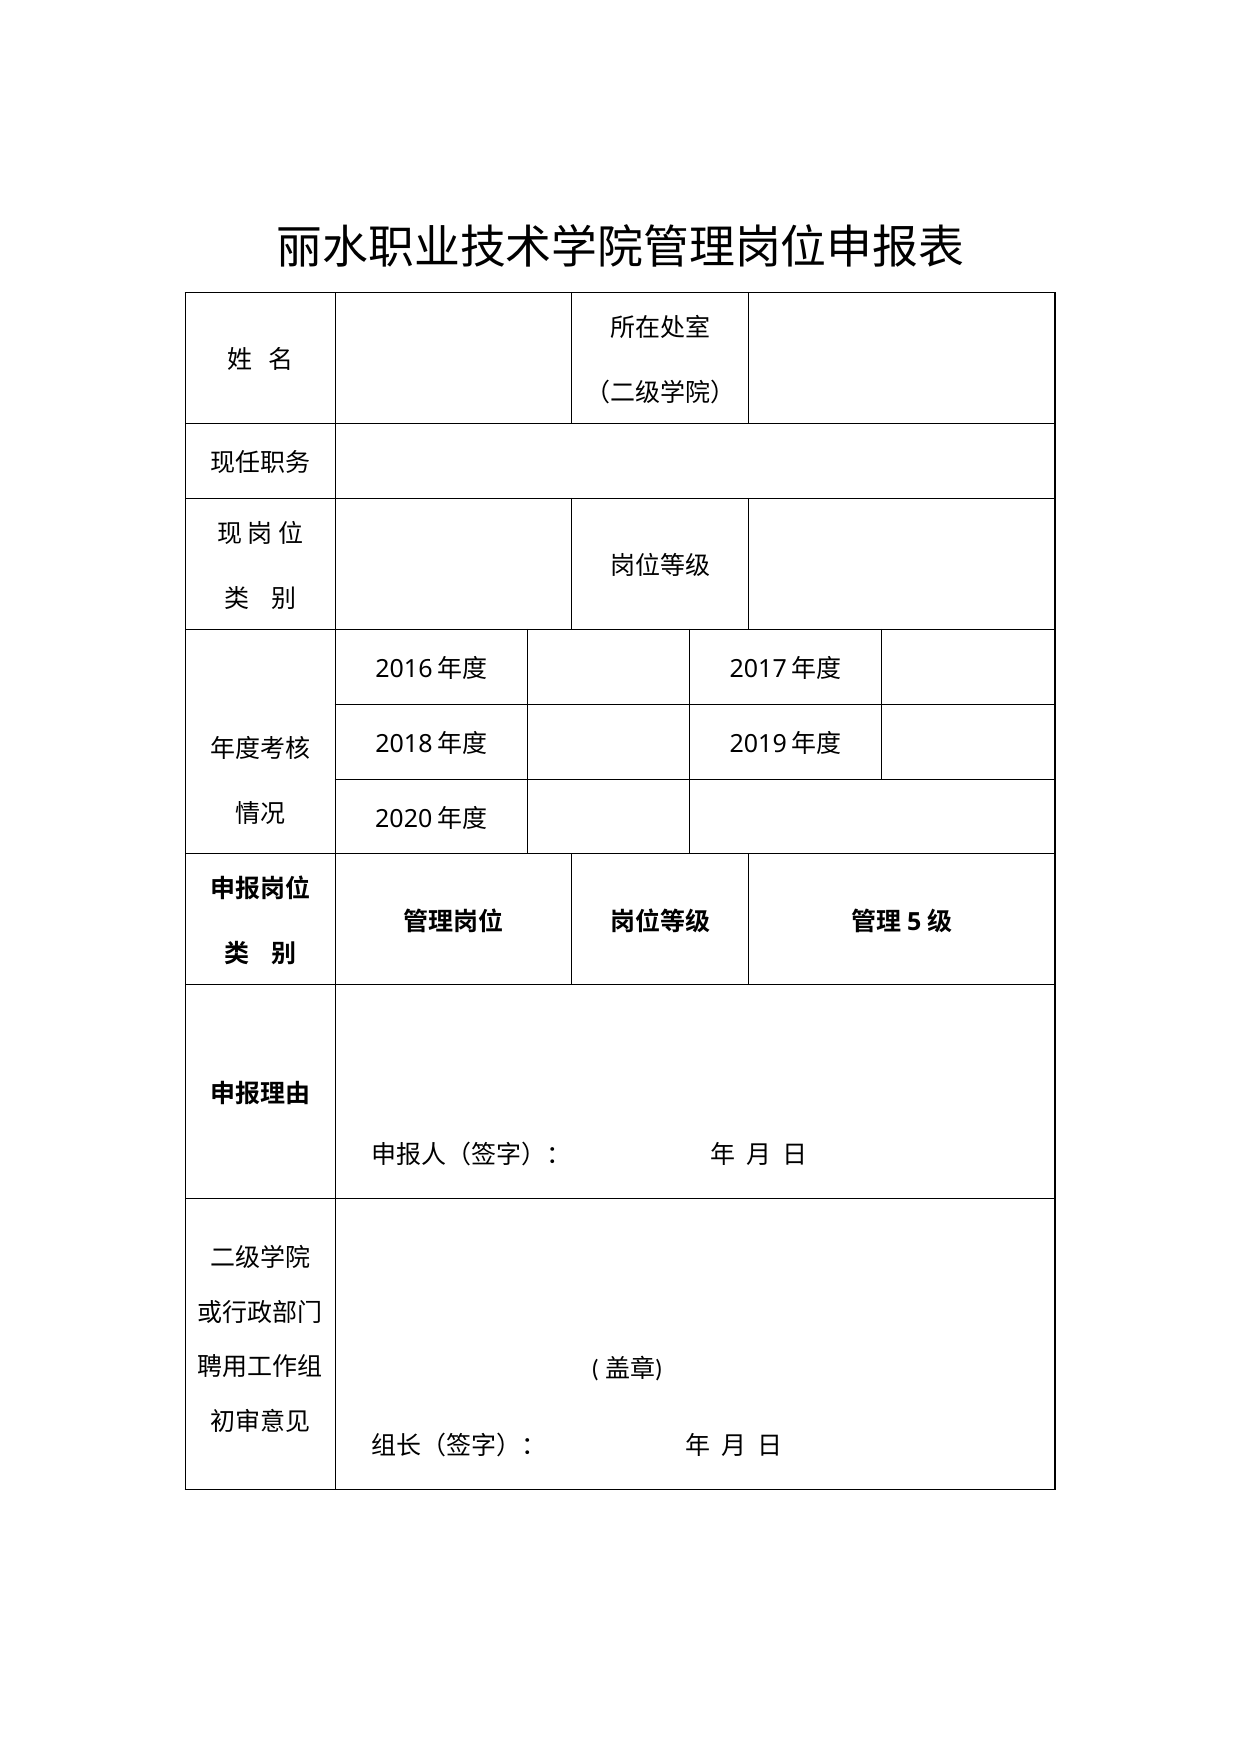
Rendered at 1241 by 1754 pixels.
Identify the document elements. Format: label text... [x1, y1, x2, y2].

table_cell 年度考核 情况 [186, 704, 335, 853]
table_cell 申报岗位 类 别 [186, 854, 335, 984]
table_cell 现任职务 [186, 424, 335, 498]
table_cell 申报理由 [186, 985, 335, 1198]
table_cell 现 岗 位 类 别 [186, 499, 335, 629]
table_header [336, 293, 571, 423]
table_cell [882, 705, 1054, 778]
table_cell 2020年度 [336, 780, 527, 853]
table_cell [336, 499, 571, 629]
table_cell [336, 424, 1054, 498]
table_cell [528, 630, 689, 704]
table_cell 岗位等级 [572, 499, 748, 629]
table_header [749, 293, 1054, 423]
table_cell ( 盖章) 组长（签字）： 年 月 日 [336, 1199, 1054, 1489]
table_cell 岗位等级 [572, 854, 748, 984]
table_cell 2017年度 [690, 630, 881, 704]
table_cell [186, 630, 335, 704]
text 丽水职业技术学院管理岗位申报表 [187, 194, 1053, 292]
table_header 姓 名 [186, 293, 335, 423]
table_cell 2018年度 [336, 705, 527, 778]
table_cell [528, 780, 689, 853]
table_cell 2016年度 [336, 630, 527, 704]
table_cell [528, 705, 689, 778]
table_cell 申报人（签字）： 年 月 日 [336, 985, 1054, 1198]
table_header 所在处室 （二级学院） [572, 293, 748, 423]
table_cell [882, 630, 1054, 704]
table_cell [690, 780, 1054, 853]
table_cell 2019年度 [690, 705, 881, 778]
table_cell 二级学院 或行政部门 聘用工作组 初审意见 [186, 1199, 335, 1489]
table_cell [749, 499, 1054, 629]
table_cell 管理 5 级 [749, 854, 1054, 984]
table_cell 管理岗位 [336, 854, 571, 984]
